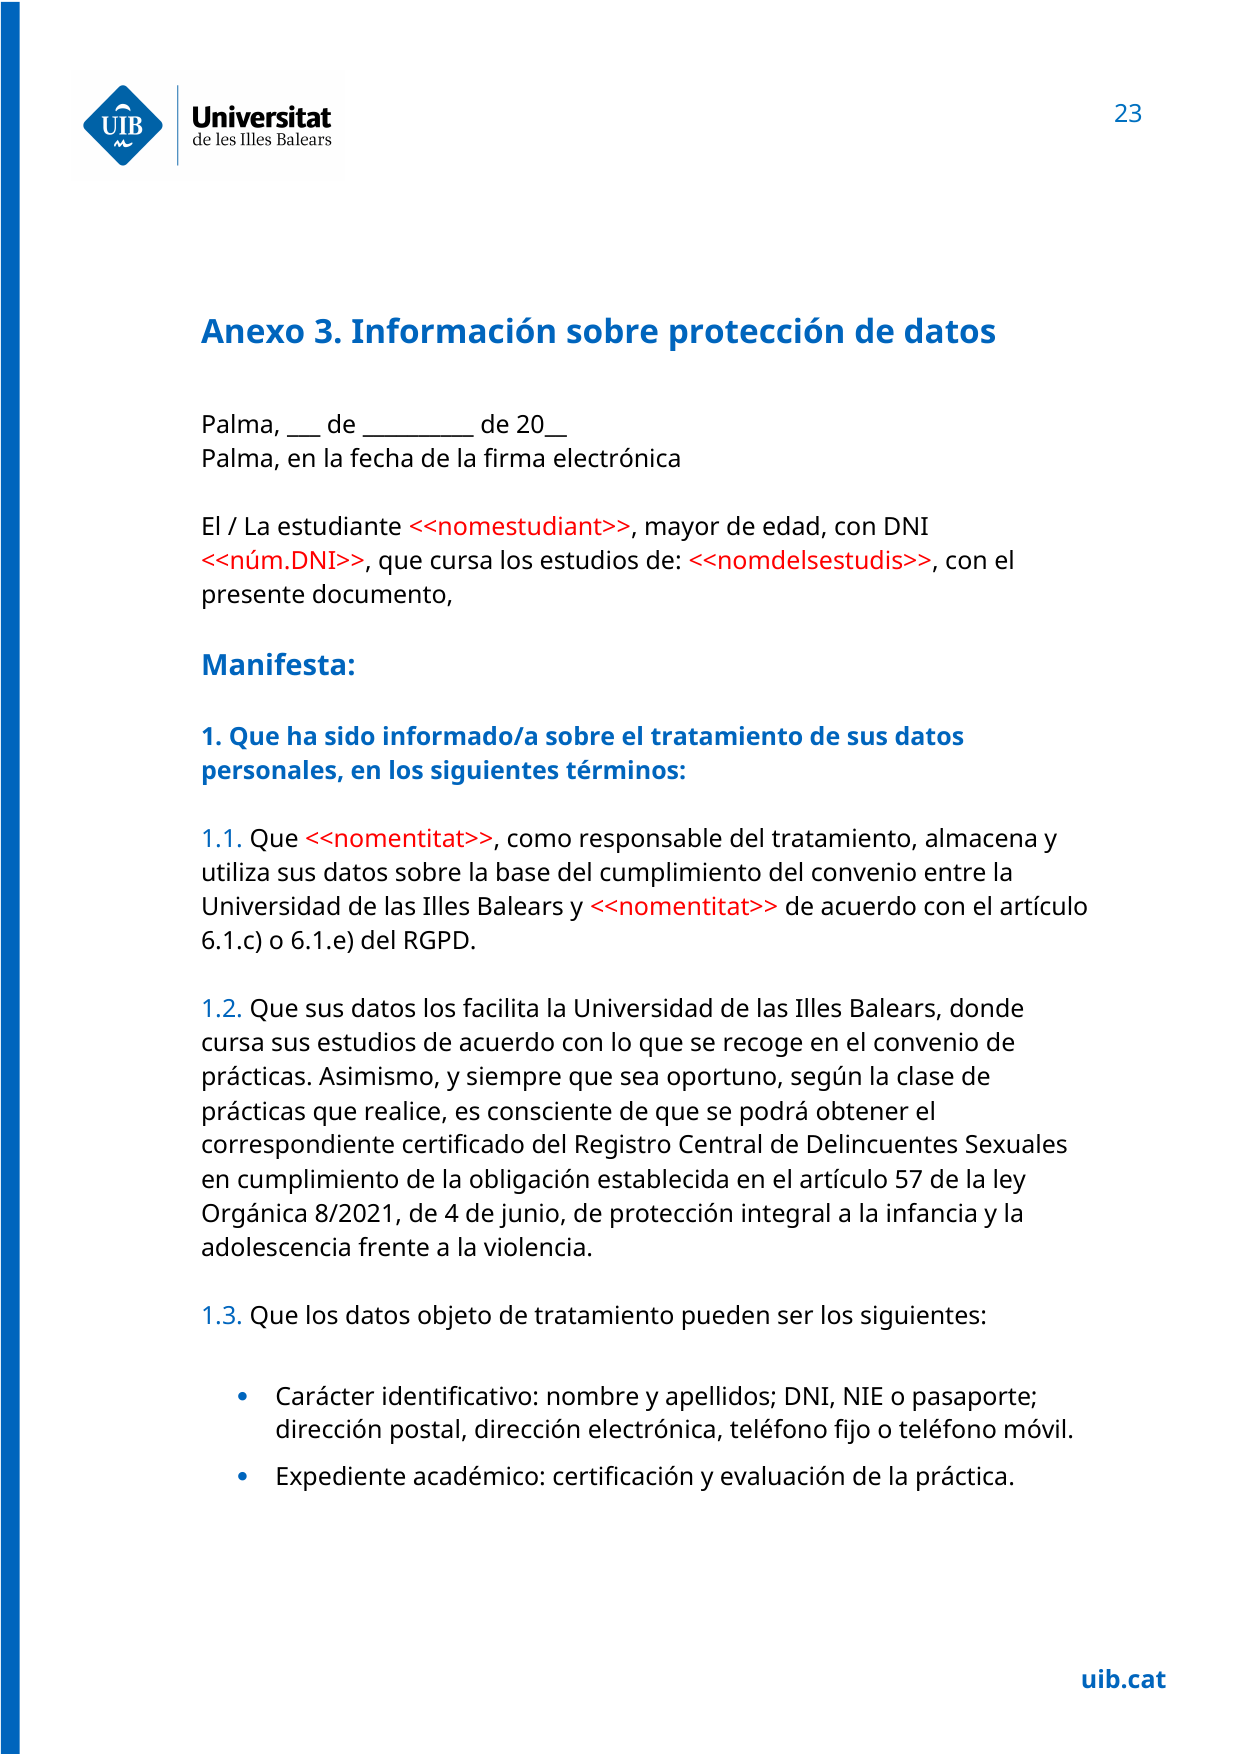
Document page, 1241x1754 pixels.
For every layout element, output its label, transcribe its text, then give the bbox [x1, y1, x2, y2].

text 1.1. Que <<nomentitat>>, como responsable del tratamiento, almacena y utiliza sus datos sobre la base del cumplimiento del convenio entre la Universidad de las Illes Balears y <<nomentitat>> de acuerdo con el artículo 6.1.c) o 6.1.e) del RGPD. [201, 821, 1093, 957]
text 1.2. Que sus datos los facilita la Universidad de las Illes Balears, donde cursa sus estudios de acuerdo con lo que se recoge en el convenio de prácticas. Asimismo, y siempre que sea oportuno, según la clase de prácticas que realice, es consciente de que se podrá obtener el correspondiente certificado del Registro Central de Delincuentes Sexuales en cumplimiento de la obligación establecida en el artículo 57 de la ley Orgánica 8/2021, de 4 de junio, de protección integral a la infancia y la adolescencia frente a la violencia. [201, 991, 1093, 1263]
text 1. Que ha sido informado/a sobre el tratamiento de sus datos personales, en los siguientes términos: [201, 718, 1093, 787]
text 1.3. Que los datos objeto de tratamiento pueden ser los siguientes: [201, 1297, 1093, 1332]
list Expediente académico: certificación y evaluación de la práctica. [238, 1459, 1092, 1493]
text Anexo 3. Información sobre protección de datos [201, 307, 1092, 353]
list Carácter identificativo: nombre y apellidos; DNI, NIE o pasaporte; dirección postal, dirección electrónica, teléfono fijo o teléfono móvil. [238, 1378, 1092, 1446]
text Palma, en la fecha de la firma electrónica [201, 440, 1093, 474]
text Manifesta: [201, 645, 1093, 684]
text Palma, ___ de __________ de 20__ [201, 406, 1093, 440]
picture [70, 70, 345, 181]
text El / La estudiante <<nomestudiant>>, mayor de edad, con DNI <<núm.DNI>>, que cursa los estudios de: <<nomdelsestudis>>, con el presente documento, [201, 508, 1093, 611]
